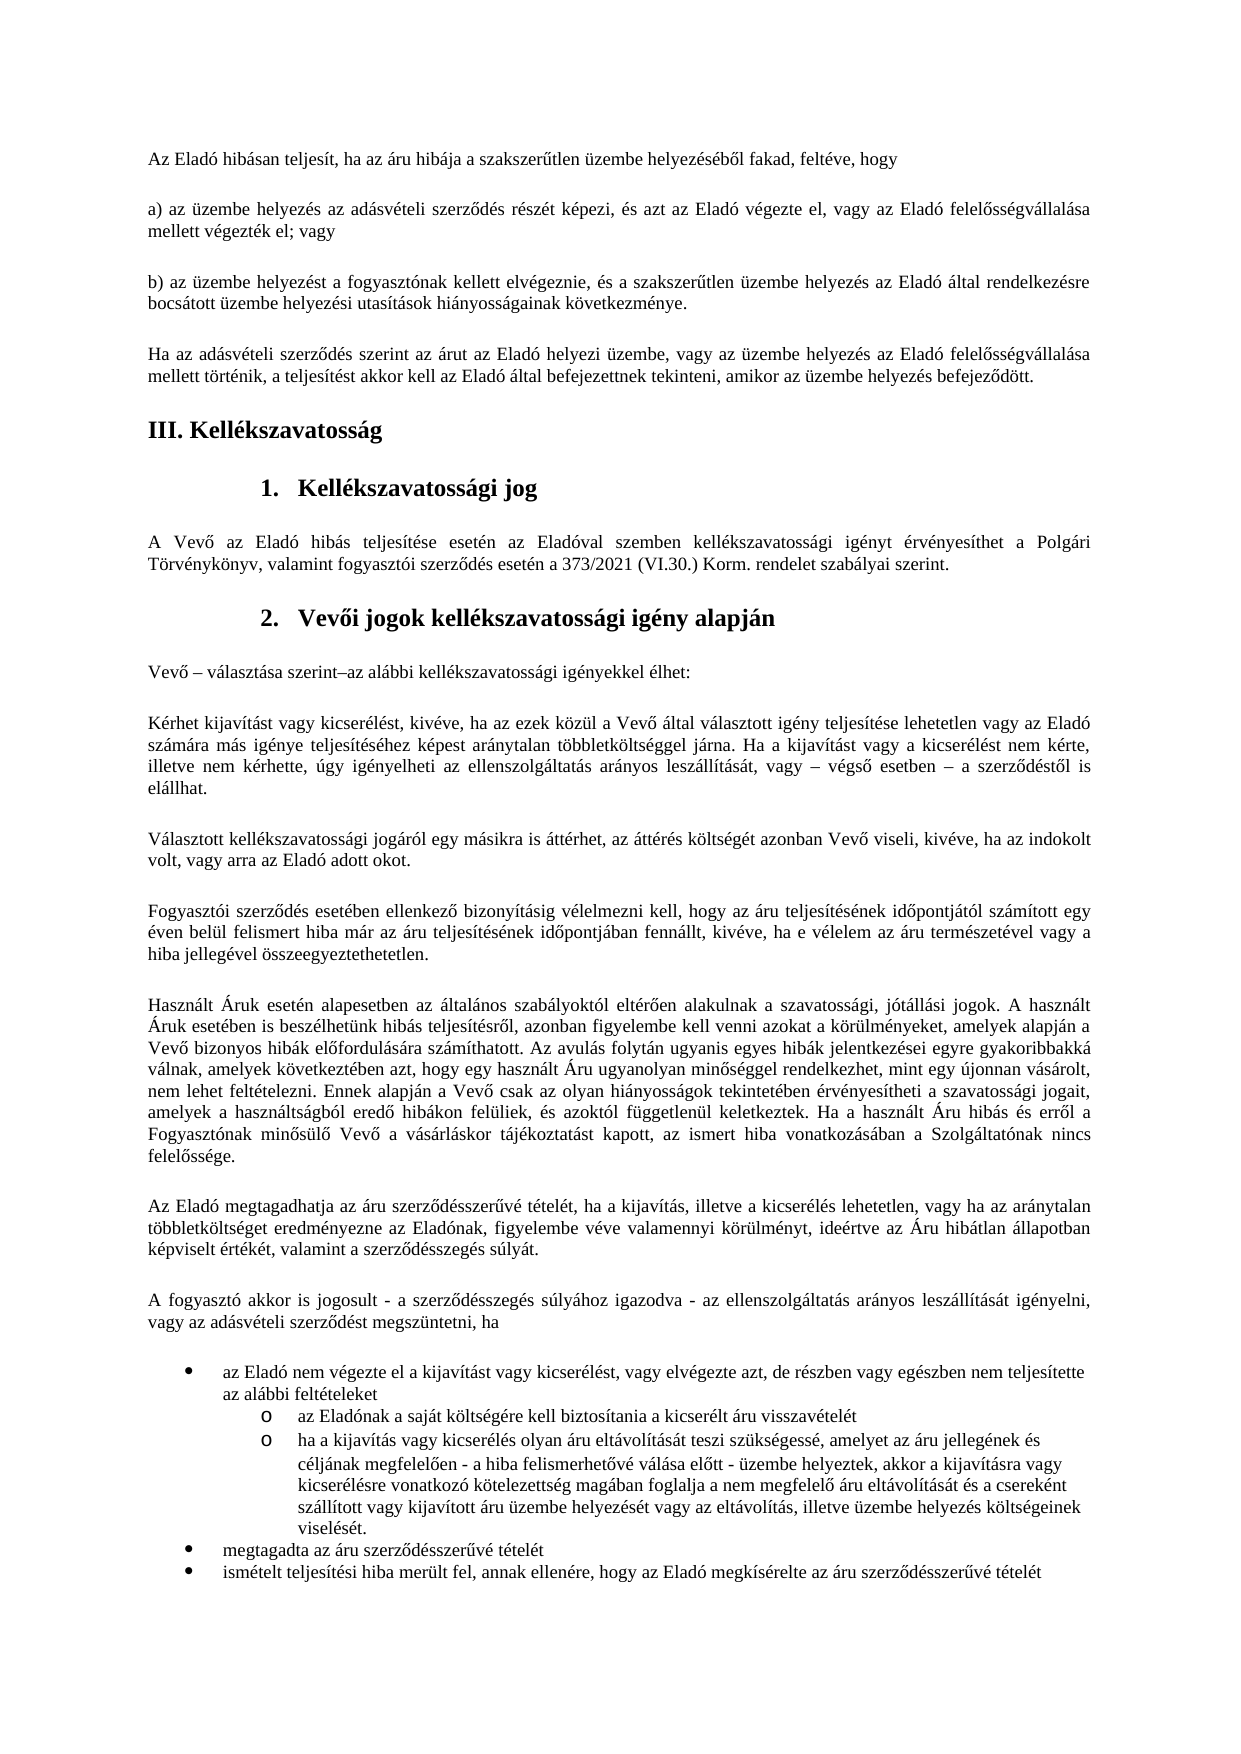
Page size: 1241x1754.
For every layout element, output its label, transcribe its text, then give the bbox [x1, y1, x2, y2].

text Ha az adásvételi szerződés szerint az árut az Eladó helyezi üzembe, vagy az üzembe helyezés az Eladó felelősségvállalása mellett történik, a teljesítést akkor kell az Eladó által befejezettnek tekinteni, amikor az üzembe helyezés befejeződött. [148, 343, 1093, 386]
text a) az üzembe helyezés az adásvételi szerződés részét képezi, és azt az Eladó végezte el, vagy az Eladó felelősségvállalása mellett végezték el; vagy [148, 198, 1093, 241]
list megtagadta az áru szerződésszerűvé tételét [185, 1539, 1093, 1561]
text Használt Áruk esetén alapesetben az általános szabályoktól eltérően alakulnak a szavatossági, jótállási jogok. A használt Áruk esetében is beszélhetünk hibás teljesítésről, azonban figyelembe kell venni azokat a körülményeket, amelyek alapján a Vevő bizonyos hibák előfordulására számíthatott. Az avulás folytán ugyanis egyes hibák jelentkezései egyre gyakoribbakká válnak, amelyek következtében azt, hogy egy használt Áru ugyanolyan minőséggel rendelkezhet, mint egy újonnan vásárolt, nem lehet feltételezni. Ennek alapján a Vevő csak az olyan hiányosságok tekintetében érvényesítheti a szavatossági jogait, amelyek a használtságból eredő hibákon felüliek, és azoktól függetlenül keletkeztek. Ha a használt Áru hibás és erről a Fogyasztónak minősülő Vevő a vásárláskor tájékoztatást kapott, az ismert hiba vonatkozásában a Szolgáltatónak nincs felelőssége. [148, 993, 1093, 1166]
list az Eladónak a saját költségére kell biztosítania a kicserélt áru visszavételét [260, 1405, 1093, 1429]
text Választott kellékszavatossági jogáról egy másikra is áttérhet, az áttérés költségét azonban Vevő viseli, kivéve, ha az indokolt volt, vagy arra az Eladó adott okot. [148, 827, 1093, 871]
text III. Kellékszavatosság [148, 415, 1093, 444]
list ismételt teljesítési hiba merült fel, annak ellenére, hogy az Eladó megkísérelte az áru szerződésszerűvé tételét [185, 1561, 1093, 1583]
list az Eladó nem végezte el a kijavítást vagy kicserélést, vagy elvégezte azt, de részben vagy egészben nem teljesítette az alábbi feltételeket [185, 1361, 1093, 1405]
list Kellékszavatossági jog [260, 473, 1093, 502]
list Vevői jogok kellékszavatossági igény alapján [260, 603, 1093, 632]
text A Vevő az Eladó hibás teljesítése esetén az Eladóval szemben kellékszavatossági igényt érvényesíthet a Polgári Törvénykönyv, valamint fogyasztói szerződés esetén a 373/2021 (VI.30.) Korm. rendelet szabályai szerint. [148, 531, 1093, 574]
text Kérhet kijavítást vagy kicserélést, kivéve, ha az ezek közül a Vevő által választott igény teljesítése lehetetlen vagy az Eladó számára más igénye teljesítéséhez képest aránytalan többletköltséggel járna. Ha a kijavítást vagy a kicserélést nem kérte, illetve nem kérhette, úgy igényelheti az ellenszolgáltatás arányos leszállítását, vagy – végső esetben – a szerződéstől is elállhat. [148, 712, 1093, 798]
text b) az üzembe helyezést a fogyasztónak kellett elvégeznie, és a szakszerűtlen üzembe helyezés az Eladó által rendelkezésre bocsátott üzembe helyezési utasítások hiányosságainak következménye. [148, 271, 1093, 314]
text Fogyasztói szerződés esetében ellenkező bizonyításig vélelmezni kell, hogy az áru teljesítésének időpontjától számított egy éven belül felismert hiba már az áru teljesítésének időpontjában fennállt, kivéve, ha e vélelem az áru természetével vagy a hiba jellegével összeegyeztethetetlen. [148, 900, 1093, 964]
text Vevő – választása szerint–az alábbi kellékszavatossági igényekkel élhet: [148, 661, 1093, 683]
text Az Eladó hibásan teljesít, ha az áru hibája a szakszerűtlen üzembe helyezéséből fakad, feltéve, hogy [148, 148, 1093, 169]
text A fogyasztó akkor is jogosult - a szerződésszegés súlyához igazodva - az ellenszolgáltatás arányos leszállítását igényelni, vagy az adásvételi szerződést megszüntetni, ha [148, 1289, 1093, 1332]
text Az Eladó megtagadhatja az áru szerződésszerűvé tételét, ha a kijavítás, illetve a kicserélés lehetetlen, vagy ha az aránytalan többletköltséget eredményezne az Eladónak, figyelembe véve valamennyi körülményt, ideértve az Áru hibátlan állapotban képviselt értékét, valamint a szerződésszegés súlyát. [148, 1195, 1093, 1260]
